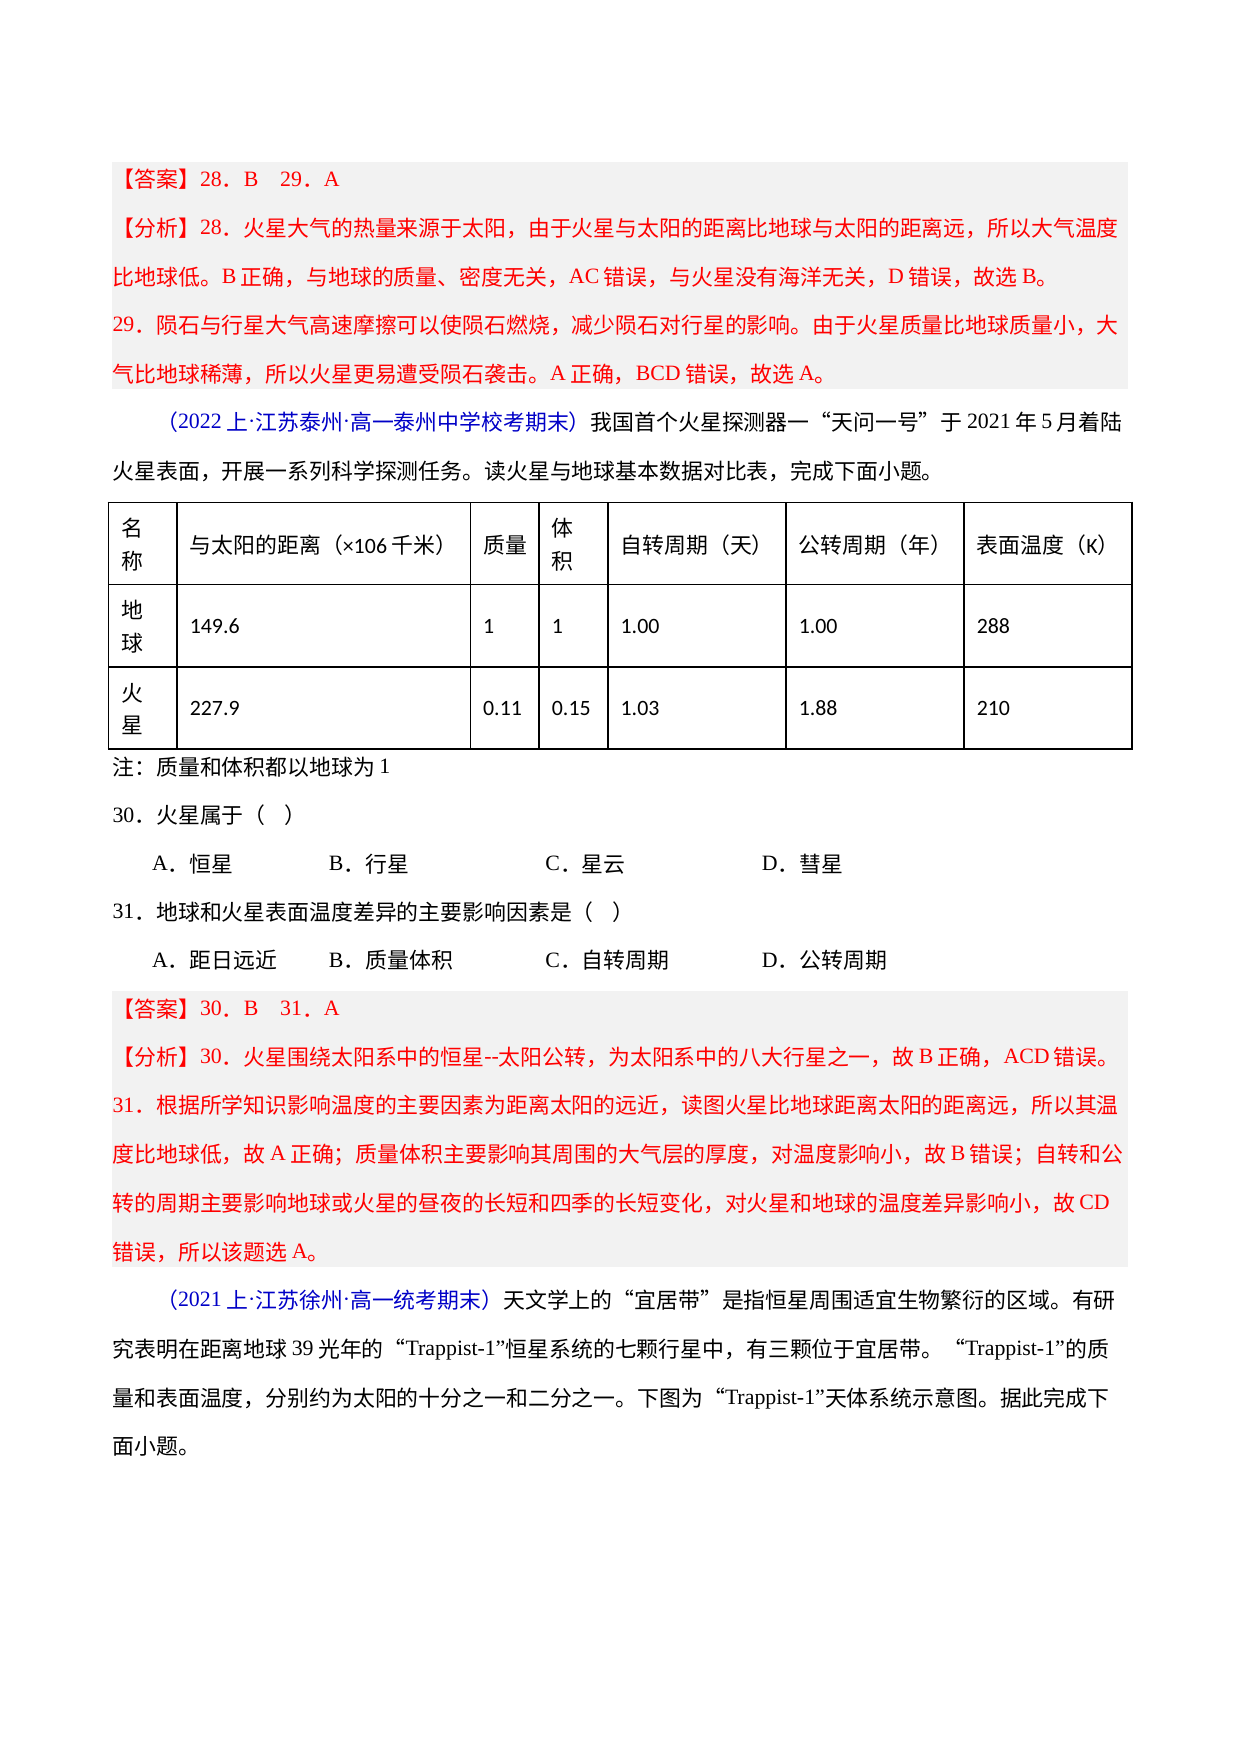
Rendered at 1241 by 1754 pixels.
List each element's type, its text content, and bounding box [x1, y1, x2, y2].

table_cell 1.03 [609, 668, 785, 748]
table_cell 地球 [109, 585, 176, 666]
text 29．陨石与行星大气高速摩擦可以使陨石燃烧，减少陨石对行星的影响。由于火星质量比地球质量小，大气比地球稀薄，所以火星更易遭受陨石袭击。A正确，BCD错误，故选A。 [112, 307, 1128, 389]
table_cell 288 [965, 585, 1131, 666]
text A．恒星 B．行星 C．星云 D．彗星 [152, 846, 1128, 879]
text 【分析】30．火星围绕太阳系中的恒星--太阳公转，为太阳系中的八大行星之一，故B正确，ACD错误。 [112, 1040, 1128, 1072]
table_header 公转周期（年） [787, 503, 963, 584]
text （2022上·江苏泰州·高一泰州中学校考期末）我国首个火星探测器一“天问一号”于2021年5月着陆火星表面，开展一系列科学探测任务。读火星与地球基本数据对比表，完成下面小题。 [112, 404, 1128, 486]
text （2021上·江苏徐州·高一统考期末）天文学上的“宜居带”是指恒星周围适宜生物繁衍的区域。有研究表明在距离地球39光年的“Trappist-1”恒星系统的七颗行星中，有三颗位于宜居带。“Trappist-1”的质量和表面温度，分别约为太阳的十分之一和二分之一。下图为“Trappist-1”天体系统示意图。据此完成下面小题。 [112, 1283, 1128, 1461]
table_cell 1 [540, 585, 607, 666]
text 【答案】30．B 31．A [112, 991, 1128, 1024]
table_header 名称 [109, 503, 176, 584]
text A．距日远近 B．质量体积 C．自转周期 D．公转周期 [152, 943, 1128, 976]
table_cell 0.15 [540, 668, 607, 748]
table_cell 227.9 [178, 668, 470, 748]
table_cell 210 [965, 668, 1131, 748]
text 【分析】28．火星大气的热量来源于太阳，由于火星与太阳的距离比地球与太阳的距离远，所以大气温度比地球低。B正确，与地球的质量、密度无关，AC错误，与火星没有海洋无关，D错误，故选B。 [112, 210, 1128, 292]
table_cell 1.88 [787, 668, 963, 748]
table_cell 149.6 [178, 585, 470, 666]
table_cell 1.00 [609, 585, 785, 666]
text 30．火星属于（ ） [112, 798, 1128, 831]
text 注：质量和体积都以地球为1 [112, 750, 1128, 782]
table_cell 1.00 [787, 585, 963, 666]
text 31．地球和火星表面温度差异的主要影响因素是（ ） [112, 895, 1128, 927]
table_header 表面温度（K） [965, 503, 1131, 584]
table_header 自转周期（天） [609, 503, 785, 584]
text 31．根据所学知识影响温度的主要因素为距离太阳的远近，读图火星比地球距离太阳的距离远，所以其温度比地球低，故A正确；质量体积主要影响其周围的大气层的厚度，对温度影响小，故B错误；自转和公转的周期主要影响地球或火星的昼夜的长短和四季的长短变化，对火星和地球的温度差异影响小，故CD错误，所以该题选A。 [112, 1088, 1128, 1267]
text 【答案】28．B 29．A [112, 162, 1128, 194]
table_header 质量 [471, 503, 538, 584]
table_cell 火星 [109, 668, 176, 748]
table_cell 0.11 [471, 668, 538, 748]
table_header 与太阳的距离（×106千米） [178, 503, 470, 584]
table_header 体积 [540, 503, 607, 584]
table_cell 1 [471, 585, 538, 666]
